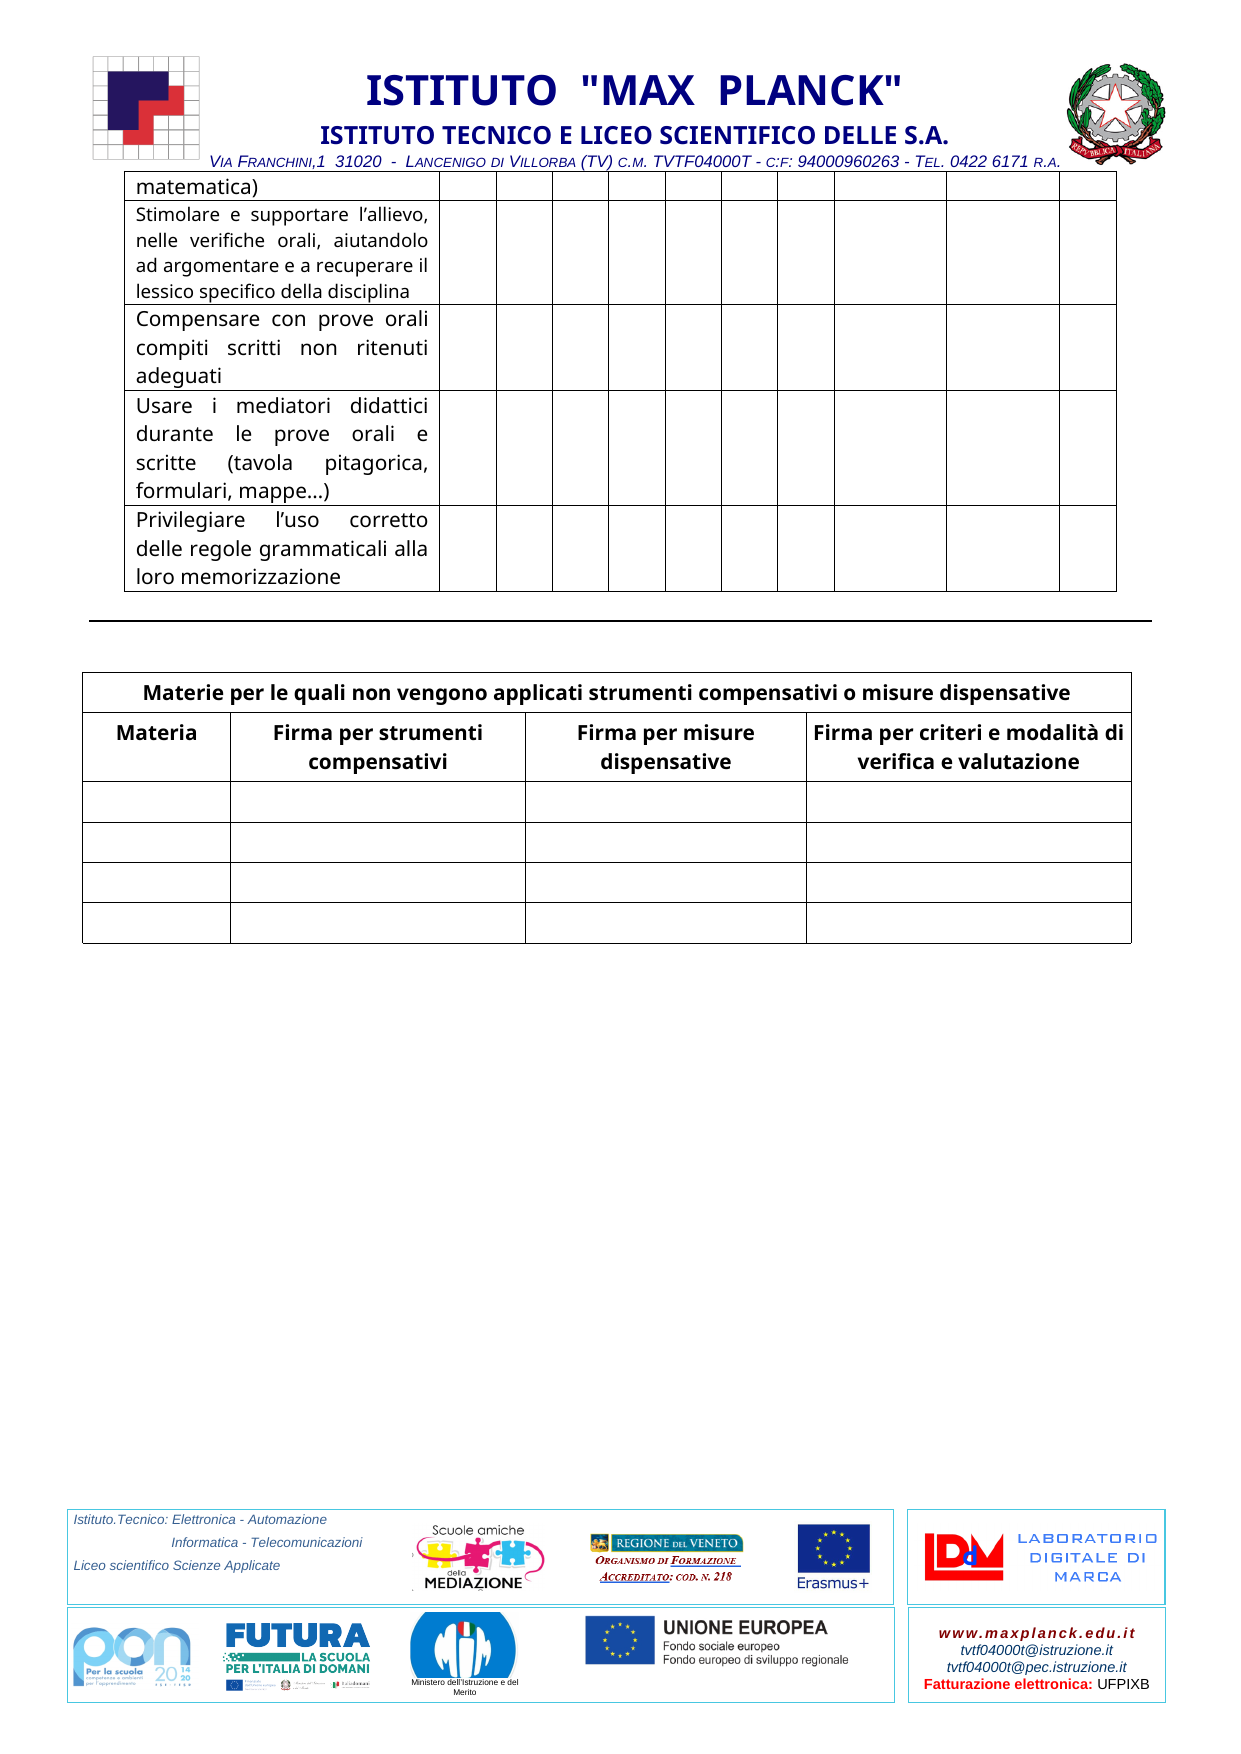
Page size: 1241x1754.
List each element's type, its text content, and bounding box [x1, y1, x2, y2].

table_cell [666, 506, 721, 591]
table_cell [947, 172, 1059, 200]
table_cell [807, 863, 1131, 902]
table_cell [526, 782, 806, 821]
table_cell [722, 506, 777, 591]
table_cell [83, 863, 230, 902]
table_cell [835, 305, 946, 390]
table_cell [497, 391, 552, 504]
table_cell Privilegiare l’uso corretto delle regole grammaticali alla loro memorizzazione [125, 506, 439, 591]
table_cell [231, 903, 525, 943]
table_cell [807, 782, 1131, 821]
table_cell [947, 201, 1059, 303]
table_cell [947, 506, 1059, 591]
table_cell [497, 305, 552, 390]
table_cell [83, 782, 230, 821]
table_cell [835, 201, 946, 303]
table_cell [440, 201, 496, 303]
picture [584, 1608, 854, 1670]
picture [794, 1521, 873, 1593]
table_cell [666, 391, 721, 504]
table_cell [722, 172, 777, 200]
table_cell Usare i mediatori didattici durante le prove orali e scritte (tavola pitagorica, formulari, mappe…) [125, 391, 439, 504]
table_cell [947, 305, 1059, 390]
table_cell [609, 305, 665, 390]
picture [1064, 61, 1167, 168]
table_cell [1060, 391, 1116, 504]
table_cell [778, 172, 834, 200]
table_cell [835, 172, 946, 200]
table_cell Stimolare e supportare l’allievo, nelle verifiche orali, aiutandolo ad argomentare e a recuperare il lessico specifico della disciplina [125, 201, 439, 303]
table_cell [83, 823, 230, 862]
table_cell [1060, 305, 1116, 390]
table_cell [231, 823, 525, 862]
picture [90, 54, 201, 161]
table_cell Firma per misure dispensative [526, 713, 806, 781]
table_cell [553, 391, 608, 504]
table_cell [231, 863, 525, 902]
table_cell [947, 391, 1059, 504]
table_cell [666, 305, 721, 390]
table_cell [231, 782, 525, 821]
table_cell [835, 506, 946, 591]
table_cell [722, 305, 777, 390]
table_cell [609, 391, 665, 504]
picture [221, 1622, 372, 1693]
table_cell [722, 391, 777, 504]
table_cell [553, 305, 608, 390]
table_cell Compensare con prove orali compiti scritti non ritenuti adeguati [125, 305, 439, 390]
table_cell Firma per strumenti compensativi [231, 713, 525, 781]
table_cell [722, 201, 777, 303]
picture [585, 1526, 747, 1598]
picture [70, 1621, 200, 1693]
table_cell [440, 391, 496, 504]
table_cell [526, 823, 806, 862]
table_cell Firma per criteri e modalità di verifica e valutazione [807, 713, 1131, 781]
table_header Materie per le quali non vengono applicati strumenti compensativi o misure dispensative [83, 673, 1131, 712]
table_cell [778, 506, 834, 591]
table_cell [440, 506, 496, 591]
table_cell [778, 391, 834, 504]
table_cell [526, 863, 806, 902]
picture [410, 1612, 519, 1678]
table_cell [1060, 201, 1116, 303]
table_cell [666, 172, 721, 200]
table_cell [440, 305, 496, 390]
table_cell [497, 506, 552, 591]
picture [412, 1523, 546, 1591]
table_cell [497, 201, 552, 303]
table_cell [553, 506, 608, 591]
table_cell [807, 903, 1131, 943]
table_cell [835, 391, 946, 504]
table_cell [526, 903, 806, 943]
table_cell [553, 172, 608, 200]
table_cell [1060, 172, 1116, 200]
table_cell [778, 305, 834, 390]
table_cell [553, 201, 608, 303]
table_cell [497, 172, 552, 200]
table_cell [609, 506, 665, 591]
table_cell Materia [83, 713, 230, 781]
table_cell [440, 172, 496, 200]
table_cell [807, 823, 1131, 862]
table_cell [1060, 506, 1116, 591]
table_cell [609, 201, 665, 303]
table_cell [666, 201, 721, 303]
table_cell [609, 172, 665, 200]
picture [913, 1523, 1163, 1591]
table_cell [778, 201, 834, 303]
table_cell [83, 903, 230, 943]
